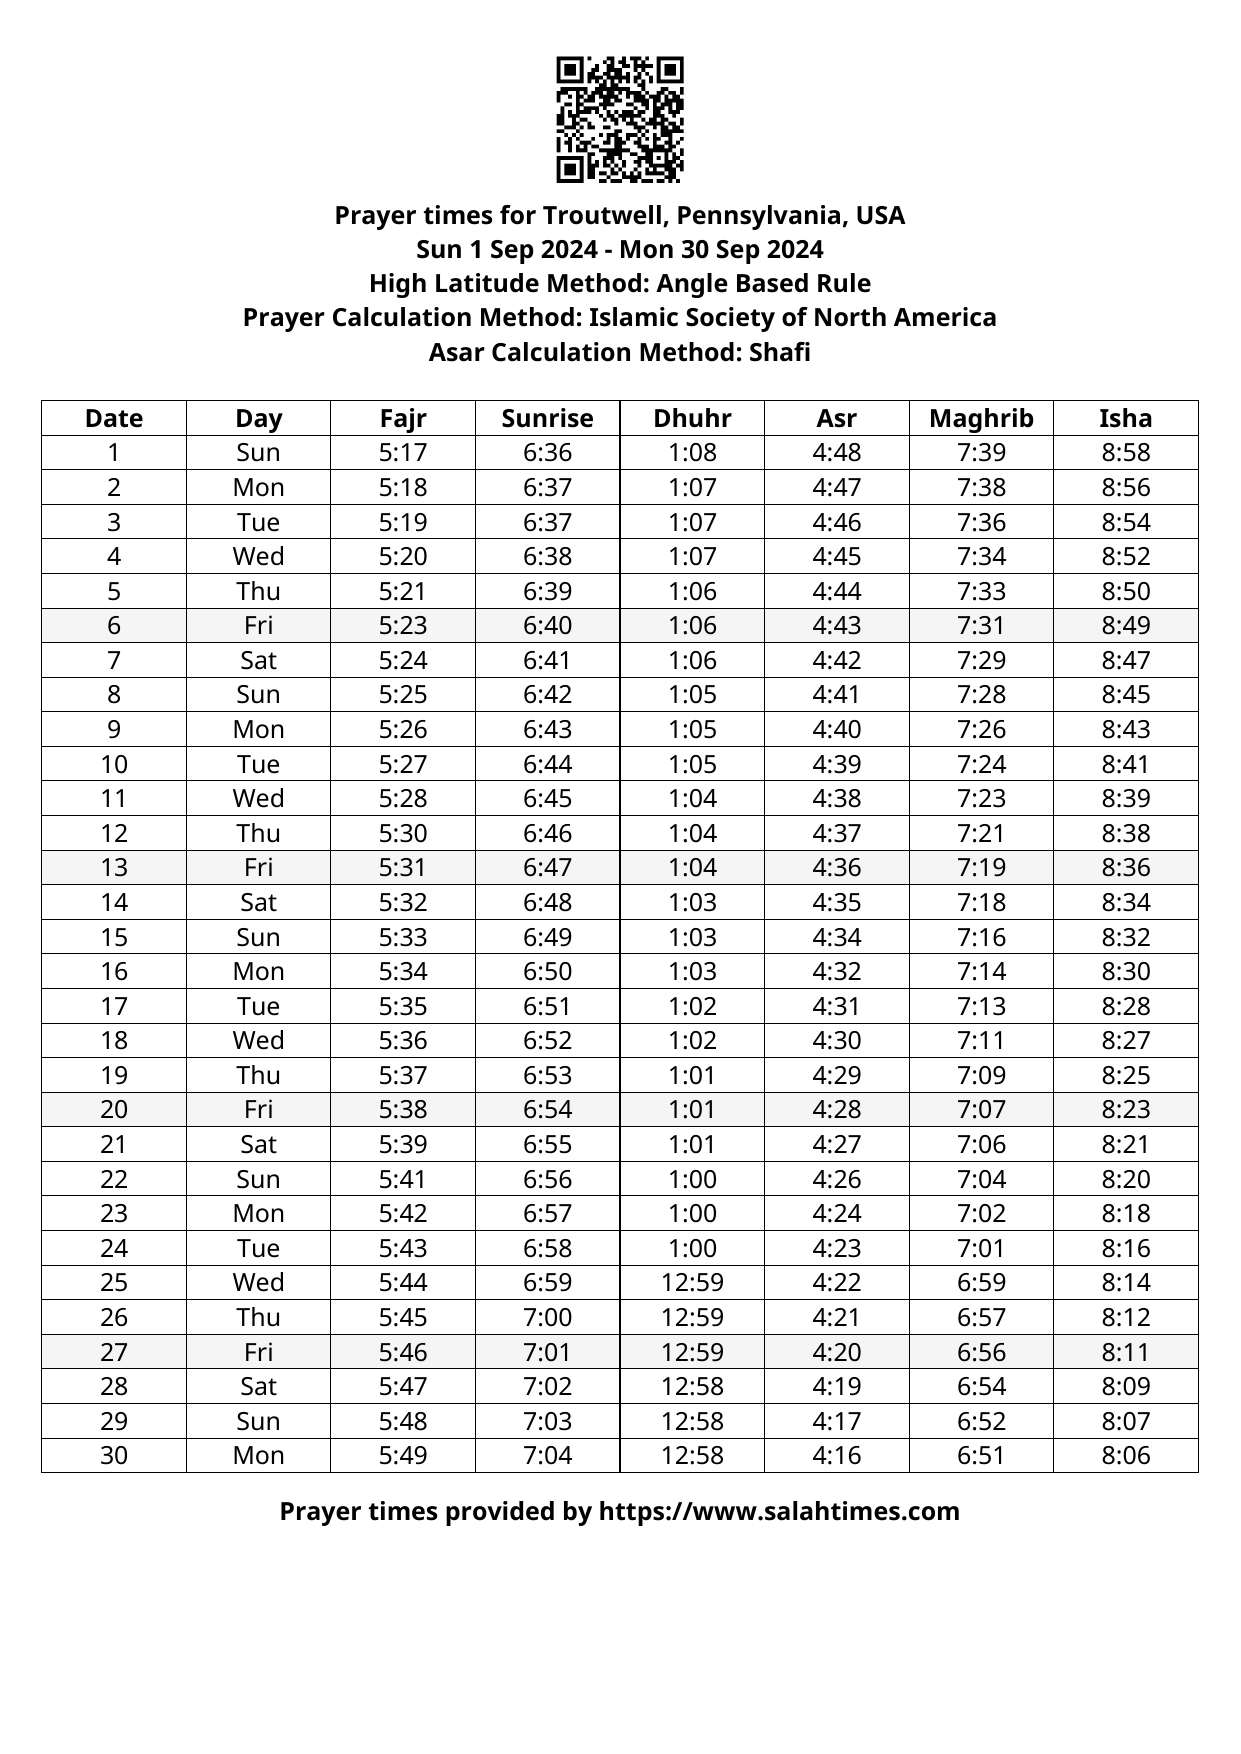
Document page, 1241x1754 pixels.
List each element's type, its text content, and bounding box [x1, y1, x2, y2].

table_cell Thu [187, 1058, 330, 1092]
table_cell 4:16 [765, 1439, 909, 1472]
table_cell Sun [187, 1404, 330, 1437]
table_cell 5:35 [331, 989, 475, 1022]
table_cell 6:37 [476, 470, 619, 504]
table_cell 1:07 [621, 539, 764, 573]
table_cell 7:26 [910, 712, 1053, 746]
table_cell 2 [42, 470, 186, 504]
table_cell 18 [42, 1024, 186, 1057]
table_cell 4:36 [765, 851, 909, 884]
table_cell 5:26 [331, 712, 475, 746]
table_cell 1:01 [621, 1093, 764, 1126]
table_cell 6:59 [476, 1266, 619, 1299]
table_cell 5:44 [331, 1266, 475, 1299]
table_cell 7:28 [910, 678, 1053, 711]
table_cell 8:30 [1054, 954, 1198, 988]
table_cell Mon [187, 1196, 330, 1230]
table_cell 6:38 [476, 539, 619, 573]
table_cell 7:07 [910, 1093, 1053, 1126]
text Asar Calculation Method: Shafi [42, 334, 1198, 368]
table_cell 4:43 [765, 609, 909, 642]
table_cell 8:07 [1054, 1404, 1198, 1437]
table_cell 7:01 [476, 1335, 619, 1368]
table_cell 7:04 [476, 1439, 619, 1472]
table_cell 5:31 [331, 851, 475, 884]
table_cell 17 [42, 989, 186, 1022]
table_cell 11 [42, 781, 186, 815]
table_cell 27 [42, 1335, 186, 1368]
table_cell 23 [42, 1196, 186, 1230]
table_cell 8:54 [1054, 505, 1198, 538]
table_cell 4 [42, 539, 186, 573]
table_cell 29 [42, 1404, 186, 1437]
table_header Maghrib [910, 401, 1053, 434]
table_cell 8:45 [1054, 678, 1198, 711]
table_cell 8:12 [1054, 1300, 1198, 1334]
table_cell 20 [42, 1093, 186, 1126]
table_cell Thu [187, 1300, 330, 1334]
table_cell 5:24 [331, 643, 475, 677]
table_cell 8:36 [1054, 851, 1198, 884]
table_cell 7:33 [910, 574, 1053, 607]
table_cell 4:48 [765, 436, 909, 469]
table_cell Wed [187, 1266, 330, 1299]
table_cell 8:14 [1054, 1266, 1198, 1299]
table_cell 7:13 [910, 989, 1053, 1022]
table_cell 5:19 [331, 505, 475, 538]
table_cell 6:53 [476, 1058, 619, 1092]
table_cell 4:34 [765, 920, 909, 953]
table_cell 12:59 [621, 1266, 764, 1299]
table_cell 12:58 [621, 1404, 764, 1437]
table_cell 6:43 [476, 712, 619, 746]
table_cell 6:54 [476, 1093, 619, 1126]
table_cell 4:28 [765, 1093, 909, 1126]
table_cell 8:47 [1054, 643, 1198, 677]
table_cell 1:01 [621, 1127, 764, 1161]
table_cell 1:00 [621, 1196, 764, 1230]
table_cell 6:55 [476, 1127, 619, 1161]
table_cell 8:16 [1054, 1231, 1198, 1264]
table_cell 8:38 [1054, 816, 1198, 849]
table_cell 4:21 [765, 1300, 909, 1334]
table_cell 6:56 [476, 1162, 619, 1195]
table_cell 8:43 [1054, 712, 1198, 746]
table_cell 22 [42, 1162, 186, 1195]
table_cell 8:18 [1054, 1196, 1198, 1230]
table_cell 5:27 [331, 747, 475, 780]
table_cell 4:20 [765, 1335, 909, 1368]
text Sun 1 Sep 2024 - Mon 30 Sep 2024 [42, 232, 1198, 266]
table_cell 8:34 [1054, 885, 1198, 919]
table_cell Sun [187, 678, 330, 711]
text Prayer times for Troutwell, Pennsylvania, USA [42, 198, 1198, 232]
table_cell 1:02 [621, 989, 764, 1022]
table_cell 8:20 [1054, 1162, 1198, 1195]
table_cell 1:06 [621, 643, 764, 677]
table_cell 7:21 [910, 816, 1053, 849]
table_cell 6:51 [910, 1439, 1053, 1472]
table_cell 4:22 [765, 1266, 909, 1299]
table_cell 4:35 [765, 885, 909, 919]
table_cell Tue [187, 747, 330, 780]
table_cell 1:06 [621, 574, 764, 607]
table_cell 6:37 [476, 505, 619, 538]
table_cell Sat [187, 1369, 330, 1403]
table_cell 7:04 [910, 1162, 1053, 1195]
table_cell 8:28 [1054, 989, 1198, 1022]
table_cell 5:25 [331, 678, 475, 711]
table_cell 8 [42, 678, 186, 711]
table_cell 1:04 [621, 781, 764, 815]
table_cell 12 [42, 816, 186, 849]
table_cell 5:30 [331, 816, 475, 849]
table_cell 1:04 [621, 851, 764, 884]
table_cell 5:48 [331, 1404, 475, 1437]
table_cell 4:24 [765, 1196, 909, 1230]
table_cell Fri [187, 851, 330, 884]
table_cell 8:41 [1054, 747, 1198, 780]
table_cell 6 [42, 609, 186, 642]
table_cell Sat [187, 885, 330, 919]
table_cell 6:48 [476, 885, 619, 919]
text High Latitude Method: Angle Based Rule [42, 266, 1198, 300]
table_cell 4:19 [765, 1369, 909, 1403]
table_cell 25 [42, 1266, 186, 1299]
table_cell 8:27 [1054, 1024, 1198, 1057]
table_cell Tue [187, 505, 330, 538]
table_cell 8:58 [1054, 436, 1198, 469]
table_cell 4:23 [765, 1231, 909, 1264]
table_cell 6:39 [476, 574, 619, 607]
table_cell 4:44 [765, 574, 909, 607]
table_cell 6:49 [476, 920, 619, 953]
table_cell Sun [187, 436, 330, 469]
table_cell 4:42 [765, 643, 909, 677]
table_cell 5:28 [331, 781, 475, 815]
table_cell 7:16 [910, 920, 1053, 953]
table_cell 1:00 [621, 1162, 764, 1195]
table_cell Mon [187, 712, 330, 746]
table_cell 6:52 [910, 1404, 1053, 1437]
table_cell Sun [187, 1162, 330, 1195]
table_cell 6:45 [476, 781, 619, 815]
table_cell Wed [187, 1024, 330, 1057]
table_header Sunrise [476, 401, 619, 434]
table_cell 1 [42, 436, 186, 469]
table_cell 1:03 [621, 885, 764, 919]
table_cell 6:42 [476, 678, 619, 711]
table_cell 4:46 [765, 505, 909, 538]
table_cell 1:00 [621, 1231, 764, 1264]
table_cell 12:59 [621, 1335, 764, 1368]
table_cell 6:52 [476, 1024, 619, 1057]
table_cell 5:43 [331, 1231, 475, 1264]
table_cell 4:40 [765, 712, 909, 746]
table_cell 28 [42, 1369, 186, 1403]
table_cell 7:39 [910, 436, 1053, 469]
table_cell 7:01 [910, 1231, 1053, 1264]
table_cell Sat [187, 1127, 330, 1161]
table_cell Tue [187, 1231, 330, 1264]
table_cell 8:49 [1054, 609, 1198, 642]
text Prayer Calculation Method: Islamic Society of North America [42, 300, 1198, 334]
table_cell 7:02 [910, 1196, 1053, 1230]
table_cell Sun [187, 920, 330, 953]
table_cell 3 [42, 505, 186, 538]
table_cell 5:21 [331, 574, 475, 607]
table_cell 4:31 [765, 989, 909, 1022]
table_cell 12:58 [621, 1439, 764, 1472]
table_cell 13 [42, 851, 186, 884]
table_cell 1:01 [621, 1058, 764, 1092]
table_cell 1:06 [621, 609, 764, 642]
table_cell 8:25 [1054, 1058, 1198, 1092]
table_cell 7:06 [910, 1127, 1053, 1161]
table_cell 6:46 [476, 816, 619, 849]
table_cell 6:36 [476, 436, 619, 469]
table_cell 4:27 [765, 1127, 909, 1161]
table_cell 7 [42, 643, 186, 677]
table_cell Sat [187, 643, 330, 677]
table_header Dhuhr [621, 401, 764, 434]
table_cell 1:04 [621, 816, 764, 849]
table_cell 5:46 [331, 1335, 475, 1368]
table_cell Thu [187, 574, 330, 607]
table_cell 7:00 [476, 1300, 619, 1334]
table_cell 8:09 [1054, 1369, 1198, 1403]
table_cell 8:52 [1054, 539, 1198, 573]
table_cell 5 [42, 574, 186, 607]
table_cell 8:06 [1054, 1439, 1198, 1472]
table_cell 7:29 [910, 643, 1053, 677]
table_header Asr [765, 401, 909, 434]
table_cell 8:56 [1054, 470, 1198, 504]
table_cell Fri [187, 1335, 330, 1368]
table_header Isha [1054, 401, 1198, 434]
table_cell 15 [42, 920, 186, 953]
table_cell 7:24 [910, 747, 1053, 780]
table_cell 6:47 [476, 851, 619, 884]
table_cell 7:11 [910, 1024, 1053, 1057]
table_cell 1:05 [621, 712, 764, 746]
table_cell 6:41 [476, 643, 619, 677]
table_cell 5:38 [331, 1093, 475, 1126]
table_cell 19 [42, 1058, 186, 1092]
table_cell 1:08 [621, 436, 764, 469]
table_cell 30 [42, 1439, 186, 1472]
table_cell 6:40 [476, 609, 619, 642]
table_cell 5:45 [331, 1300, 475, 1334]
table_cell 6:51 [476, 989, 619, 1022]
table_cell 5:49 [331, 1439, 475, 1472]
table_cell 8:11 [1054, 1335, 1198, 1368]
table_cell 12:59 [621, 1300, 764, 1334]
table_cell 5:47 [331, 1369, 475, 1403]
table_cell 4:38 [765, 781, 909, 815]
table_cell 5:33 [331, 920, 475, 953]
table_cell Wed [187, 539, 330, 573]
table_cell 1:07 [621, 505, 764, 538]
table_cell 4:29 [765, 1058, 909, 1092]
table_cell 1:02 [621, 1024, 764, 1057]
table_cell 8:23 [1054, 1093, 1198, 1126]
table_cell 5:37 [331, 1058, 475, 1092]
table_cell 7:34 [910, 539, 1053, 573]
table_cell 5:36 [331, 1024, 475, 1057]
table_cell Mon [187, 954, 330, 988]
table_cell 4:41 [765, 678, 909, 711]
table_cell 12:58 [621, 1369, 764, 1403]
table_cell 6:50 [476, 954, 619, 988]
table_cell Fri [187, 609, 330, 642]
table_cell 7:18 [910, 885, 1053, 919]
table_cell 7:36 [910, 505, 1053, 538]
table_cell 7:09 [910, 1058, 1053, 1092]
table_cell 6:59 [910, 1266, 1053, 1299]
table_cell 1:03 [621, 954, 764, 988]
table_cell 5:23 [331, 609, 475, 642]
table_cell Fri [187, 1093, 330, 1126]
table_cell 8:32 [1054, 920, 1198, 953]
table_cell 7:31 [910, 609, 1053, 642]
table_cell 6:54 [910, 1369, 1053, 1403]
table_cell 5:39 [331, 1127, 475, 1161]
table_cell 6:57 [910, 1300, 1053, 1334]
table_cell 4:45 [765, 539, 909, 573]
table_cell 10 [42, 747, 186, 780]
table_cell 14 [42, 885, 186, 919]
table_header Date [42, 401, 186, 434]
table_cell 1:05 [621, 678, 764, 711]
table_cell 26 [42, 1300, 186, 1334]
table_cell 6:58 [476, 1231, 619, 1264]
table_cell 9 [42, 712, 186, 746]
table_cell 21 [42, 1127, 186, 1161]
table_cell 5:18 [331, 470, 475, 504]
table_cell Mon [187, 470, 330, 504]
table_cell 7:03 [476, 1404, 619, 1437]
table_cell 5:20 [331, 539, 475, 573]
table_cell Mon [187, 1439, 330, 1472]
table_cell 4:30 [765, 1024, 909, 1057]
text Prayer times provided by https://www.salahtimes.com [42, 1494, 1198, 1528]
table_cell 5:34 [331, 954, 475, 988]
table_cell 8:21 [1054, 1127, 1198, 1161]
table_cell 4:47 [765, 470, 909, 504]
table_cell 4:17 [765, 1404, 909, 1437]
table_cell 24 [42, 1231, 186, 1264]
table_cell 4:32 [765, 954, 909, 988]
table_cell 4:37 [765, 816, 909, 849]
table_cell 1:03 [621, 920, 764, 953]
table_cell 7:02 [476, 1369, 619, 1403]
table_cell Wed [187, 781, 330, 815]
table_cell 5:42 [331, 1196, 475, 1230]
table_cell 6:44 [476, 747, 619, 780]
table_cell 7:19 [910, 851, 1053, 884]
table_cell Tue [187, 989, 330, 1022]
table_header Day [187, 401, 330, 434]
table_cell 7:38 [910, 470, 1053, 504]
table_cell 5:41 [331, 1162, 475, 1195]
table_cell 5:17 [331, 436, 475, 469]
table_cell 1:07 [621, 470, 764, 504]
table_header Fajr [331, 401, 475, 434]
table_cell 6:57 [476, 1196, 619, 1230]
table_cell Thu [187, 816, 330, 849]
table_cell 4:39 [765, 747, 909, 780]
table_cell 8:50 [1054, 574, 1198, 607]
table_cell 7:23 [910, 781, 1053, 815]
table_cell 4:26 [765, 1162, 909, 1195]
table_cell 8:39 [1054, 781, 1198, 815]
table_cell 6:56 [910, 1335, 1053, 1368]
table_cell 7:14 [910, 954, 1053, 988]
table_cell 5:32 [331, 885, 475, 919]
table_cell 16 [42, 954, 186, 988]
picture [542, 41, 699, 198]
table_cell 1:05 [621, 747, 764, 780]
